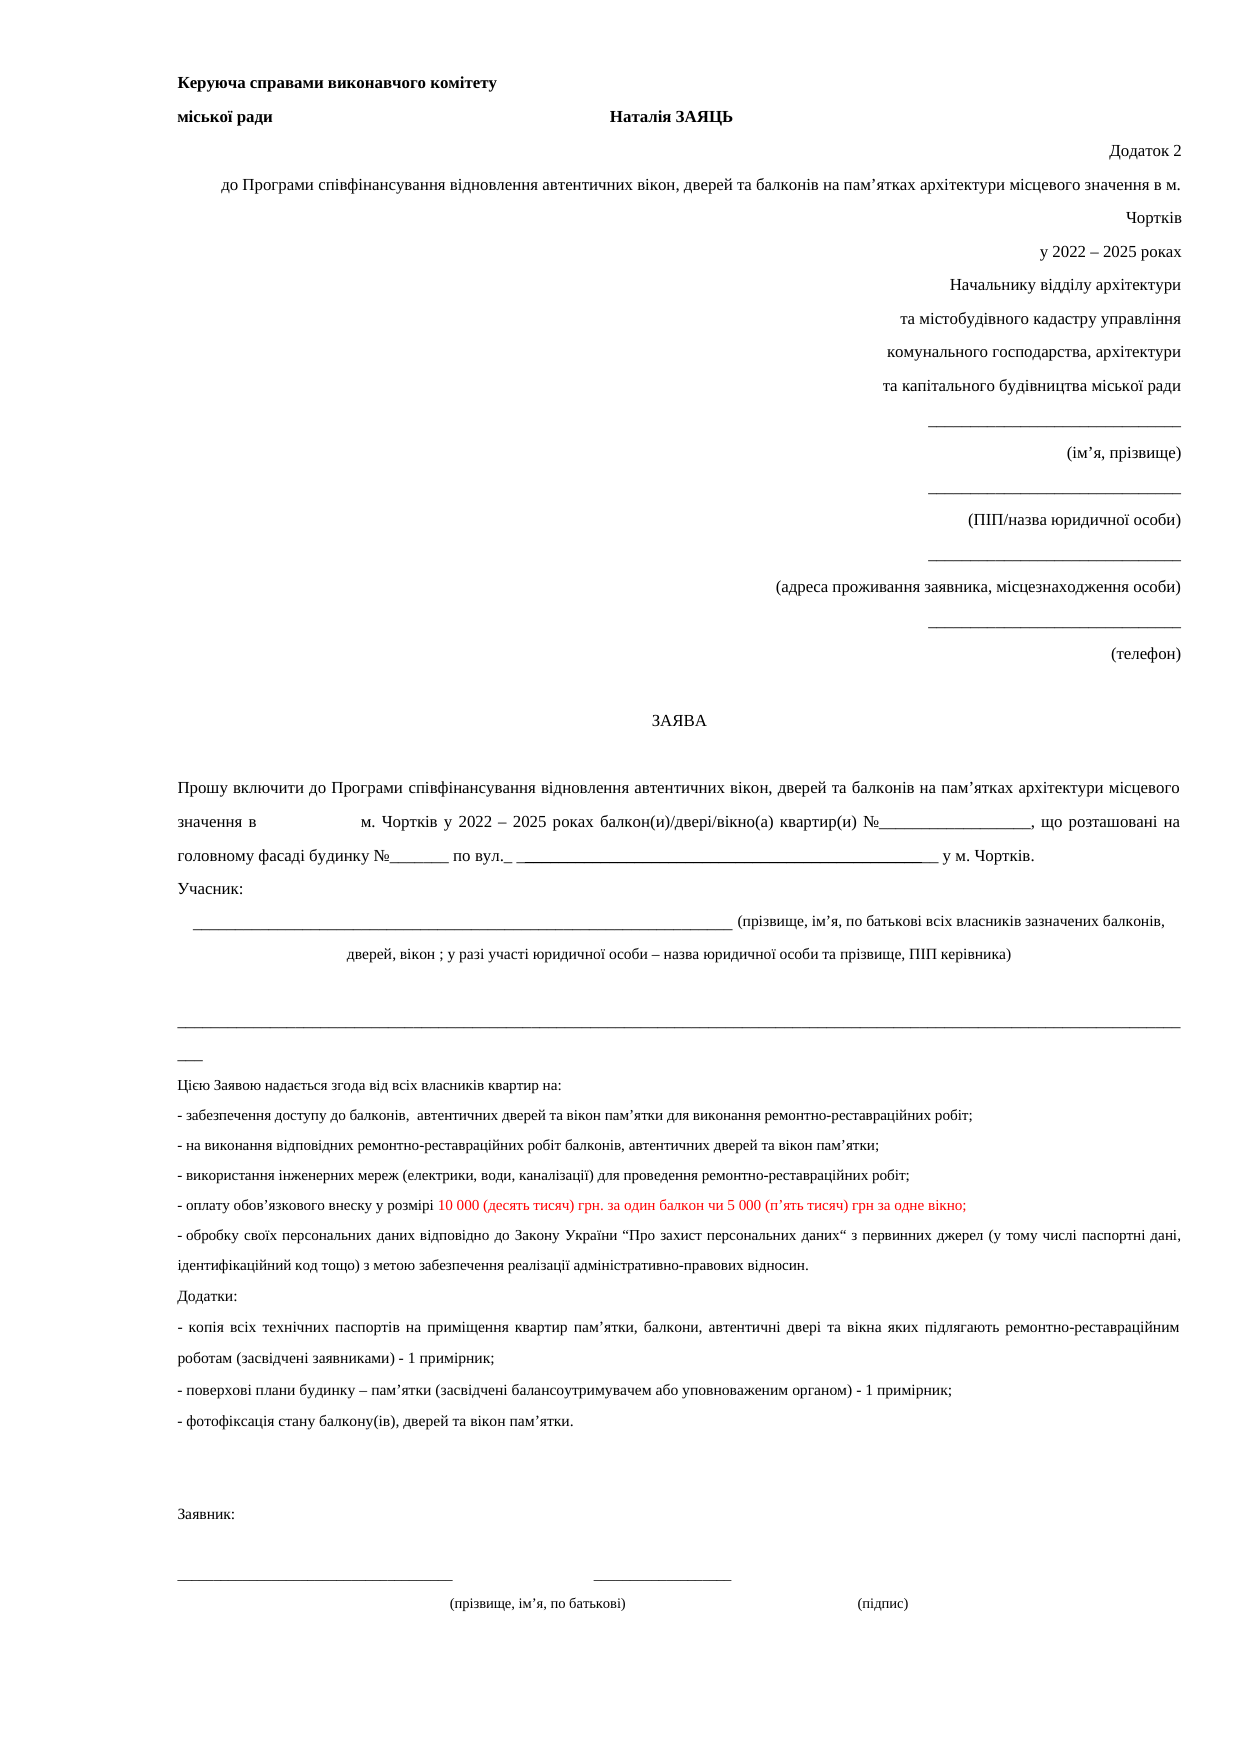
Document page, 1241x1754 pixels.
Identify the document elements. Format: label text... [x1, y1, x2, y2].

text Начальнику відділу архітектури [177, 261, 1181, 294]
text - забезпечення доступу до балконів, автентичних дверей та вікон пам’ятки для виконання ремонтно-реставраційних робіт; [177, 1093, 1182, 1123]
text до Програми співфінансування відновлення автентичних вікон, дверей та балконів на пам’ятках архітектури місцевого значення в м. Чортків [177, 160, 1182, 227]
text __________________________________________________________________________________________________________________________ [177, 963, 1182, 1063]
text - на виконання відповідних ремонтно-реставраційних робіт балконів, автентичних дверей та вікон пам’ятки; [177, 1123, 1182, 1153]
text та капітального будівництва міської ради ______________________________ (ім’я, прізвище) ______________________________ (ПІП/назва юридичної особи) ______________________________ (адреса проживання заявника, місцезнаходження особи) ______________________________ (телефон) [177, 362, 1181, 663]
text ЗАЯВА [177, 663, 1181, 731]
text Учасник: [177, 865, 1181, 898]
text - поверхові плани будинку – пам’ятки (засвідчені балансоутримувачем або уповноваженим органом) - 1 примірник; [177, 1367, 1182, 1398]
text та містобудівного кадастру управління [177, 294, 1181, 328]
text - оплату обов’язкового внеску у розмірі 10 000 (десять тисяч) грн. за один балкон чи 5 000 (п’ять тисяч) грн за одне вікно; [177, 1183, 1182, 1213]
text Додатки: - копія всіх технічних паспортів на приміщення квартир пам’ятки, балкони, автентичні двері та вікна яких підлягають ремонтно-реставраційним роботам (засвідчені заявниками) - 1 примірник; [177, 1274, 1182, 1367]
text Керуюча справами виконавчого комітету [177, 59, 1181, 93]
text ________________________________________________________________ (прізвище, ім’я, по батькові всіх власників зазначених балконів, дверей, вікон ; у разі участі юридичної особи – назва юридичної особи та прізвище, ПІП керівника) [177, 898, 1181, 963]
text (прізвище, ім’я, по батькові) (підпис) [177, 1583, 1181, 1612]
text Заявник: [177, 1429, 1181, 1523]
text Додаток 2 [177, 127, 1182, 160]
text - обробку своїх персональних даних відповідно до Закону України “Про захист персональних даних“ з первинних джерел (у тому числі паспортні дані, ідентифікаційний код тощо) з метою забезпечення реалізації адміністративно-правових відносин. [177, 1213, 1182, 1273]
text комунального господарства, архітектури [177, 328, 1181, 362]
text - фотофіксація стану балкону(ів), дверей та вікон пам’ятки. [177, 1398, 1182, 1429]
text ______________________________________ ___________________ [177, 1523, 1181, 1583]
text Прошу включити до Програми співфінансування відновлення автентичних вікон, дверей та балконів на пам’ятках архітектури місцевого значення в м. Чортків у 2022 – 2025 роках балкон(и)/двері/вікно(а) квартир(и) №__________________, що розташовані на головному фасаді будинку №_______ по вул._ __________________________________________________ у м. Чортків. [177, 731, 1181, 865]
text - використання інженерних мереж (електрики, води, каналізації) для проведення ремонтно-реставраційних робіт; [177, 1153, 1182, 1183]
text Цією Заявою надається згода від всіх власників квартир на: [177, 1063, 1182, 1093]
text у 2022 – 2025 роках [177, 227, 1182, 261]
text міської ради Наталія ЗАЯЦЬ [177, 93, 1181, 126]
